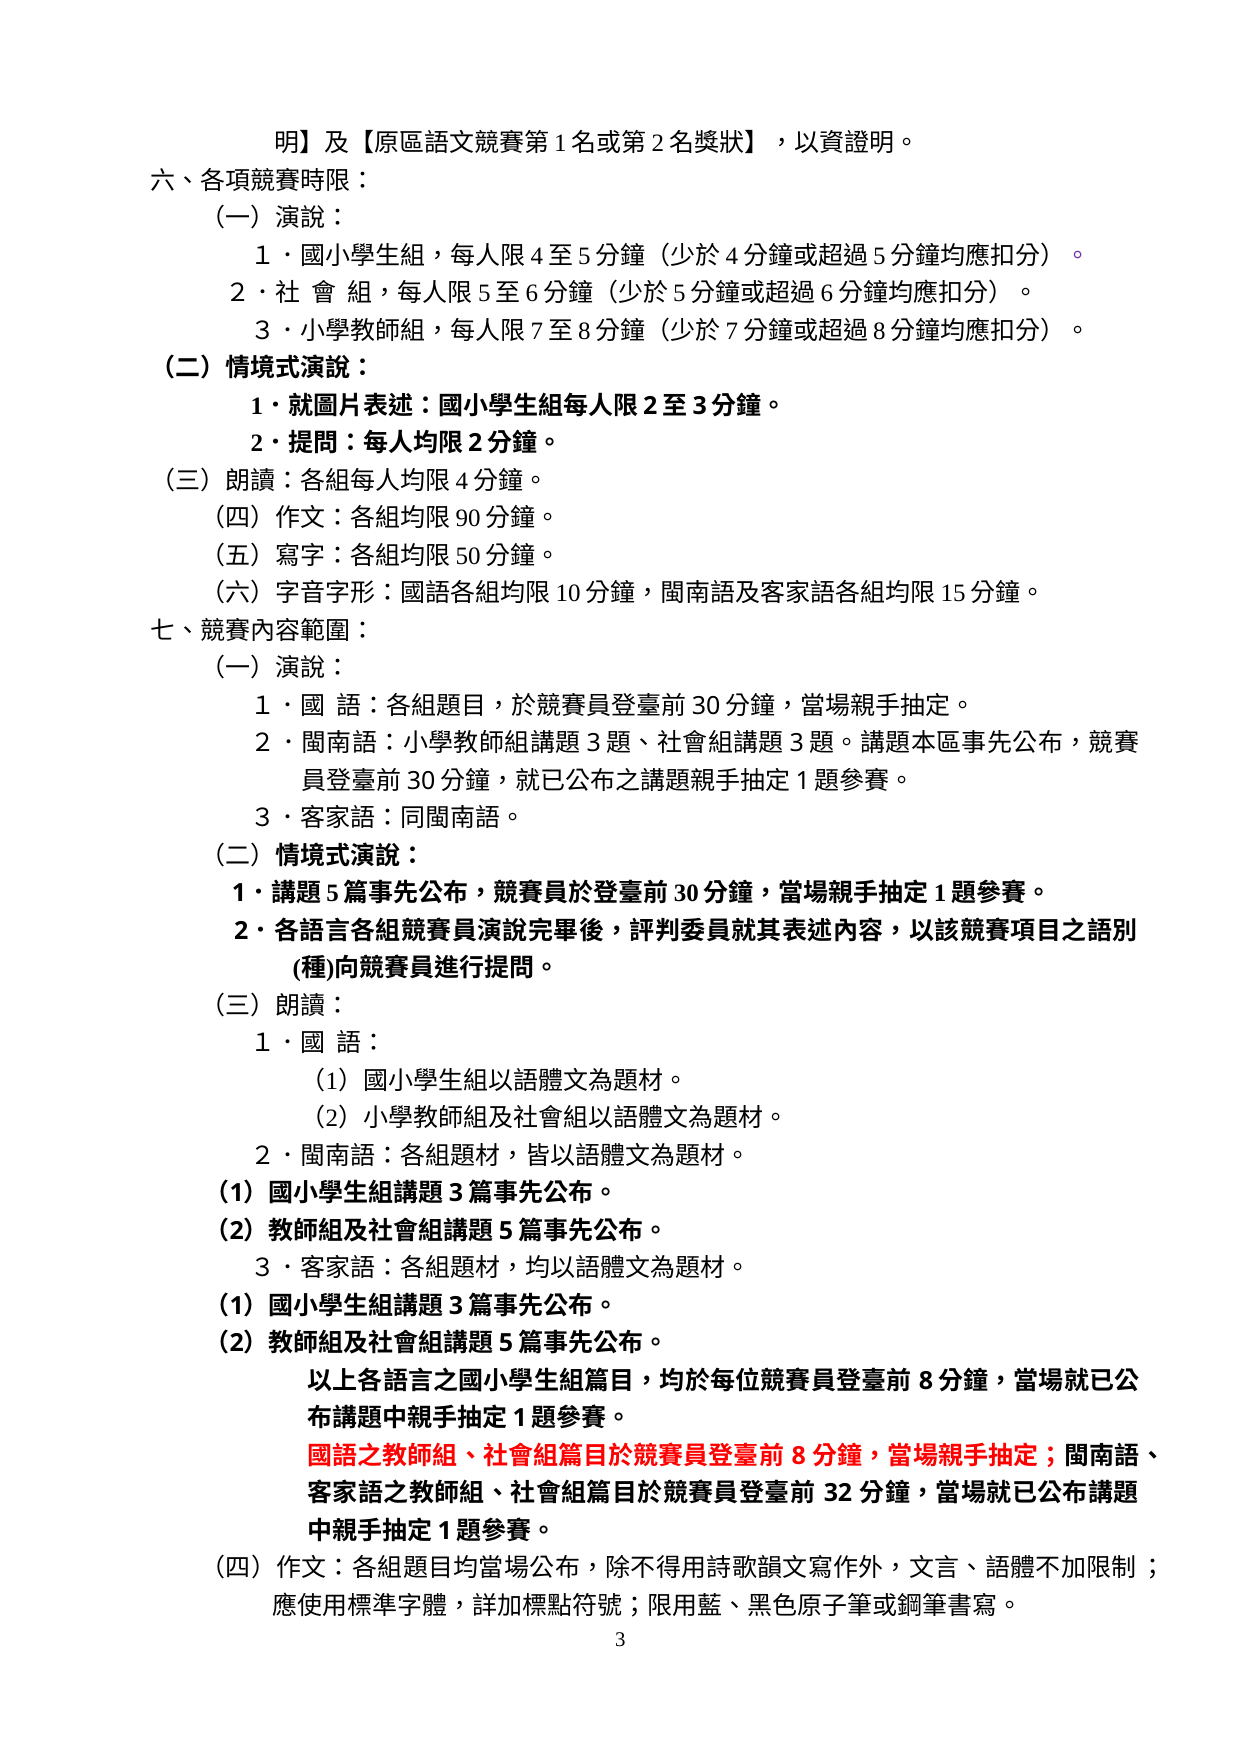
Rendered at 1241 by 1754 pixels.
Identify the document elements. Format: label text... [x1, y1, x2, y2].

text （三）朗讀：各組每人均限4分鐘。 [100, 460, 1140, 497]
text （2）教師組及社會組講題5篇事先公布。 [100, 1322, 1140, 1360]
text （二）情境式演說： [100, 347, 1140, 385]
text ３．小學教師組，每人限7至8分鐘（少於7分鐘或超過8分鐘均應扣分）。 [200, 310, 1140, 347]
text ３．客家語：同閩南語。 [250, 797, 1140, 835]
text ３．客家語：各組題材，均以語體文為題材。 [200, 1247, 1140, 1285]
text 2．提問：每人均限2分鐘。 [250, 422, 1134, 460]
text （1）國小學生組講題3篇事先公布。 [100, 1285, 1140, 1322]
text １．國 語：各組題目，於競賽員登臺前30分鐘，當場親手抽定。 [250, 685, 1140, 722]
text 國語之教師組、社會組篇目於競賽員登臺前 8 分鐘，當場親手抽定；閩南語、客家語之教師組、社會組篇目於競賽員登臺前 32 分鐘，當場就已公布講題中親手抽定1題參賽。 [307, 1435, 1140, 1547]
text （六）字音字形：國語各組均限10分鐘，閩南語及客家語各組均限15分鐘。 [150, 572, 1140, 610]
text 2．各語言各組競賽員演說完畢後，評判委員就其表述內容，以該競賽項目之語別(種)向競賽員進行提問。 [200, 910, 1140, 985]
text ２．閩南語：小學教師組講題3題、社會組講題3題。講題本區事先公布，競賽員登臺前30分鐘，就已公布之講題親手抽定1題參賽。 [250, 722, 1140, 797]
text 六、各項競賽時限： [100, 160, 1140, 197]
text （四）作文：各組均限90分鐘。 [150, 497, 1140, 535]
text 以上各語言之國小學生組篇目，均於每位競賽員登臺前8分鐘，當場就已公布講題中親手抽定1題參賽。 [307, 1360, 1140, 1435]
text （2）教師組及社會組講題5篇事先公布。 [100, 1210, 1140, 1247]
text （一）演說： [150, 647, 1140, 685]
text （一）演說： [150, 197, 1140, 235]
text 1．講題5篇事先公布，競賽員於登臺前30分鐘，當場親手抽定1題參賽。 [150, 872, 1140, 910]
text （二）情境式演說： [150, 835, 1140, 872]
text （五）寫字：各組均限50分鐘。 [150, 535, 1140, 572]
text １．國小學生組，每人限4至5分鐘（少於4分鐘或超過5分鐘均應扣分）。 ２．社 會 組，每人限5至6分鐘（少於5分鐘或超過6分鐘均應扣分）。 [200, 235, 1140, 310]
text （三）朗讀： [150, 985, 1140, 1022]
text （1）國小學生組講題3篇事先公布。 [100, 1172, 1140, 1210]
text １．國 語： [200, 1022, 1140, 1060]
text 七、競賽內容範圍： [100, 610, 1140, 647]
text （四）作文：各組題目均當場公布，除不得用詩歌韻文寫作外，文言、語體不加限制；應使用標準字體，詳加標點符號；限用藍、黑色原子筆或鋼筆書寫。 [200, 1547, 1140, 1622]
text 1．就圖片表述：國小學生組每人限2至3分鐘。 [250, 385, 1134, 422]
text ２．閩南語：各組題材，皆以語體文為題材。 [200, 1135, 1140, 1172]
text （1）國小學生組以語體文為題材。 [250, 1060, 1140, 1097]
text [200, 122, 1140, 160]
text （2）小學教師組及社會組以語體文為題材。 [250, 1097, 1140, 1135]
